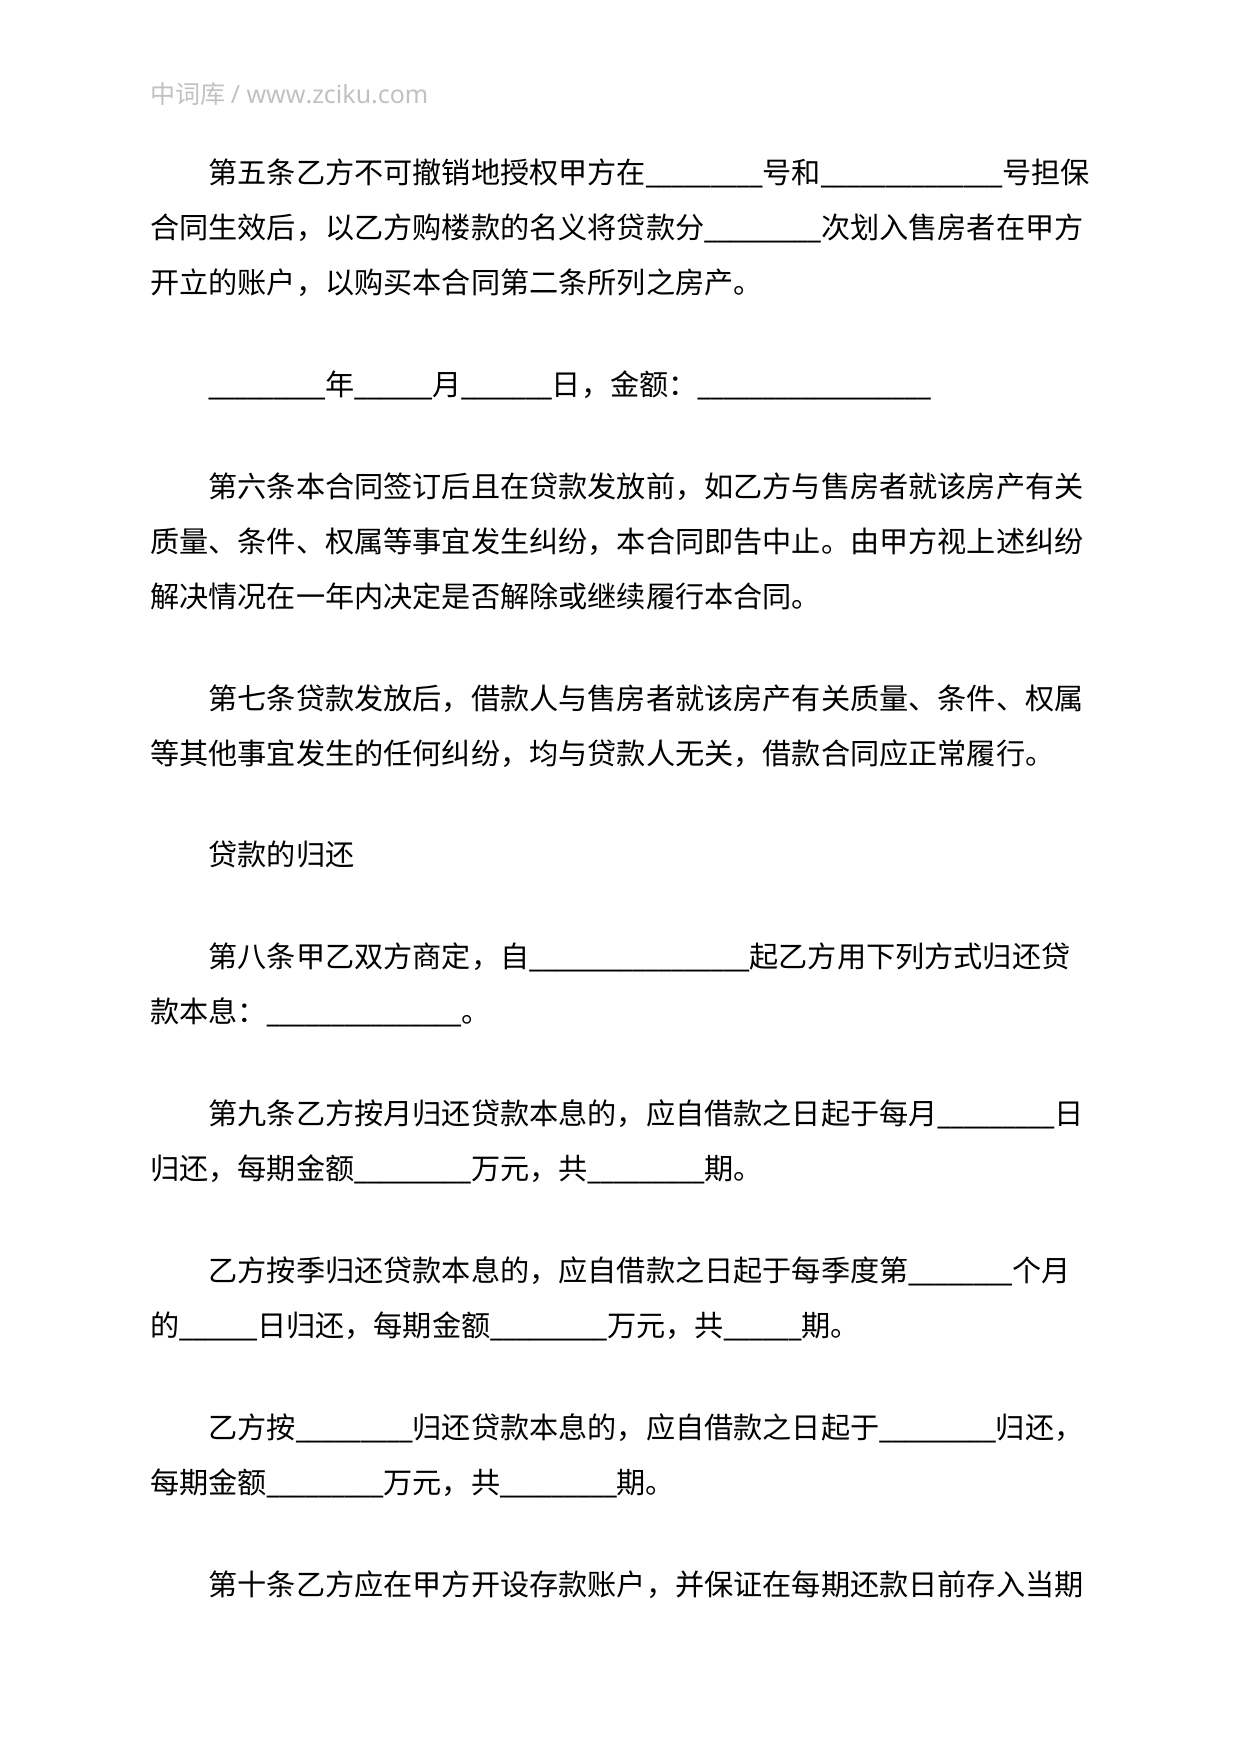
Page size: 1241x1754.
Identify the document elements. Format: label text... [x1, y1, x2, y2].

text 第六条本合同签订后且在贷款发放前，如乙方与售房者就该房产有关质量、条件、权属等事宜发生纠纷，本合同即告中止。由甲方视上述纠纷解决情况在一年内决定是否解除或继续履行本合同。 [150, 464, 1090, 616]
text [150, 1562, 1090, 1604]
text 第八条甲乙双方商定，自_________________起乙方用下列方式归还贷款本息：_______________。 [150, 934, 1090, 1031]
text 第九条乙方按月归还贷款本息的，应自借款之日起于每月_________日归还，每期金额_________万元，共_________期。 [150, 1091, 1090, 1188]
text _________年______月_______日，金额：__________________ [150, 362, 1090, 404]
text 贷款的归还 [150, 832, 1090, 874]
text 第七条贷款发放后，借款人与售房者就该房产有关质量、条件、权属等其他事宜发生的任何纠纷，均与贷款人无关，借款合同应正常履行。 [150, 675, 1090, 772]
text 第五条乙方不可撤销地授权甲方在_________号和______________号担保合同生效后，以乙方购楼款的名义将贷款分_________次划入售房者在甲方开立的账户，以购买本合同第二条所列之房产。 [150, 150, 1090, 302]
text 乙方按季归还贷款本息的，应自借款之日起于每季度第________个月的______日归还，每期金额_________万元，共______期。 [150, 1248, 1090, 1345]
text 乙方按_________归还贷款本息的，应自借款之日起于_________归还，每期金额_________万元，共_________期。 [150, 1405, 1090, 1502]
